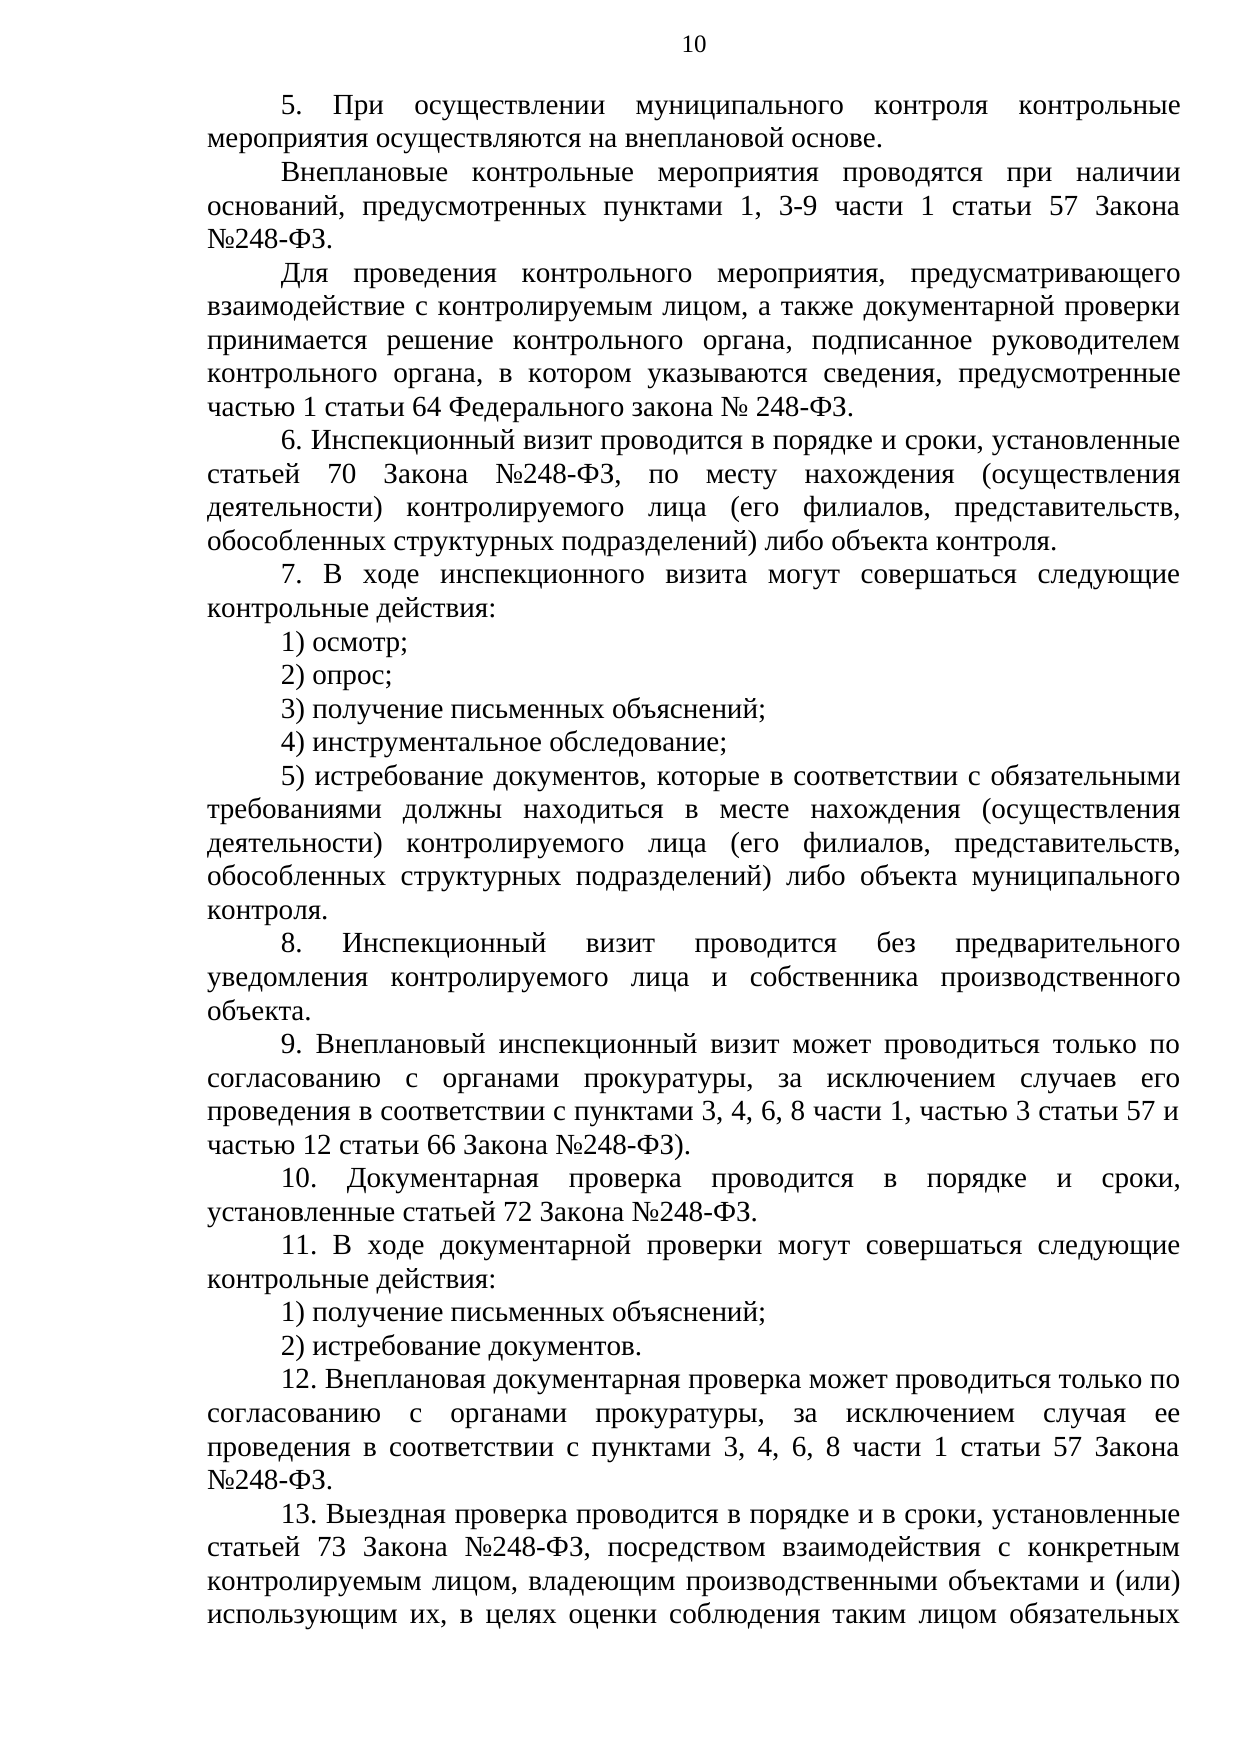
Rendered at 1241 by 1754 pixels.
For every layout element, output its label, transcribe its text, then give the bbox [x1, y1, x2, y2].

text 1) осмотр; [207, 624, 1181, 657]
text 4) инструментальное обследование; [207, 724, 1181, 758]
text 9. Внеплановый инспекционный визит может проводиться только по согласованию с органами прокуратуры, за исключением случаев его проведения в соответствии с пунктами 3, 4, 6, 8 части 1, частью 3 статьи 57 и частью 12 статьи 66 Закона №248-ФЗ). [207, 1026, 1181, 1160]
text 2) опрос; [207, 657, 1181, 691]
text 1) получение письменных объяснений; [207, 1294, 1181, 1328]
text 5. При осуществлении муниципального контроля контрольные мероприятия осуществляются на внеплановой основе. [207, 87, 1181, 154]
text 2) истребование документов. [207, 1328, 1181, 1362]
text 7. В ходе инспекционного визита могут совершаться следующие контрольные действия: [207, 557, 1181, 624]
text 8. Инспекционный визит проводится без предварительного уведомления контролируемого лица и собственника производственного объекта. [207, 926, 1181, 1026]
text 11. В ходе документарной проверки могут совершаться следующие контрольные действия: [207, 1227, 1181, 1294]
text 12. Внеплановая документарная проверка может проводиться только по согласованию с органами прокуратуры, за исключением случая ее проведения в соответствии с пунктами 3, 4, 6, 8 части 1 статьи 57 Закона №248-ФЗ. [207, 1362, 1181, 1496]
text Внеплановые контрольные мероприятия проводятся при наличии оснований, предусмотренных пунктами 1, 3-9 части 1 статьи 57 Закона №248-ФЗ. [207, 154, 1181, 255]
text 10. Документарная проверка проводится в порядке и сроки, установленные статьей 72 Закона №248-ФЗ. [207, 1160, 1181, 1227]
text 5) истребование документов, которые в соответствии с обязательными требованиями должны находиться в месте нахождения (осуществления деятельности) контролируемого лица (его филиалов, представительств, обособленных структурных подразделений) либо объекта муниципального контроля. [207, 758, 1181, 926]
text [207, 1496, 1181, 1630]
text 6. Инспекционный визит проводится в порядке и сроки, установленные статьей 70 Закона №248-ФЗ, по месту нахождения (осуществления деятельности) контролируемого лица (его филиалов, представительств, обособленных структурных подразделений) либо объекта контроля. [207, 422, 1181, 557]
text Для проведения контрольного мероприятия, предусматривающего взаимодействие с контролируемым лицом, а также документарной проверки принимается решение контрольного органа, подписанное руководителем контрольного органа, в котором указываются сведения, предусмотренные частью 1 статьи 64 Федерального закона № 248-ФЗ. [207, 255, 1181, 422]
text 3) получение письменных объяснений; [207, 691, 1181, 724]
